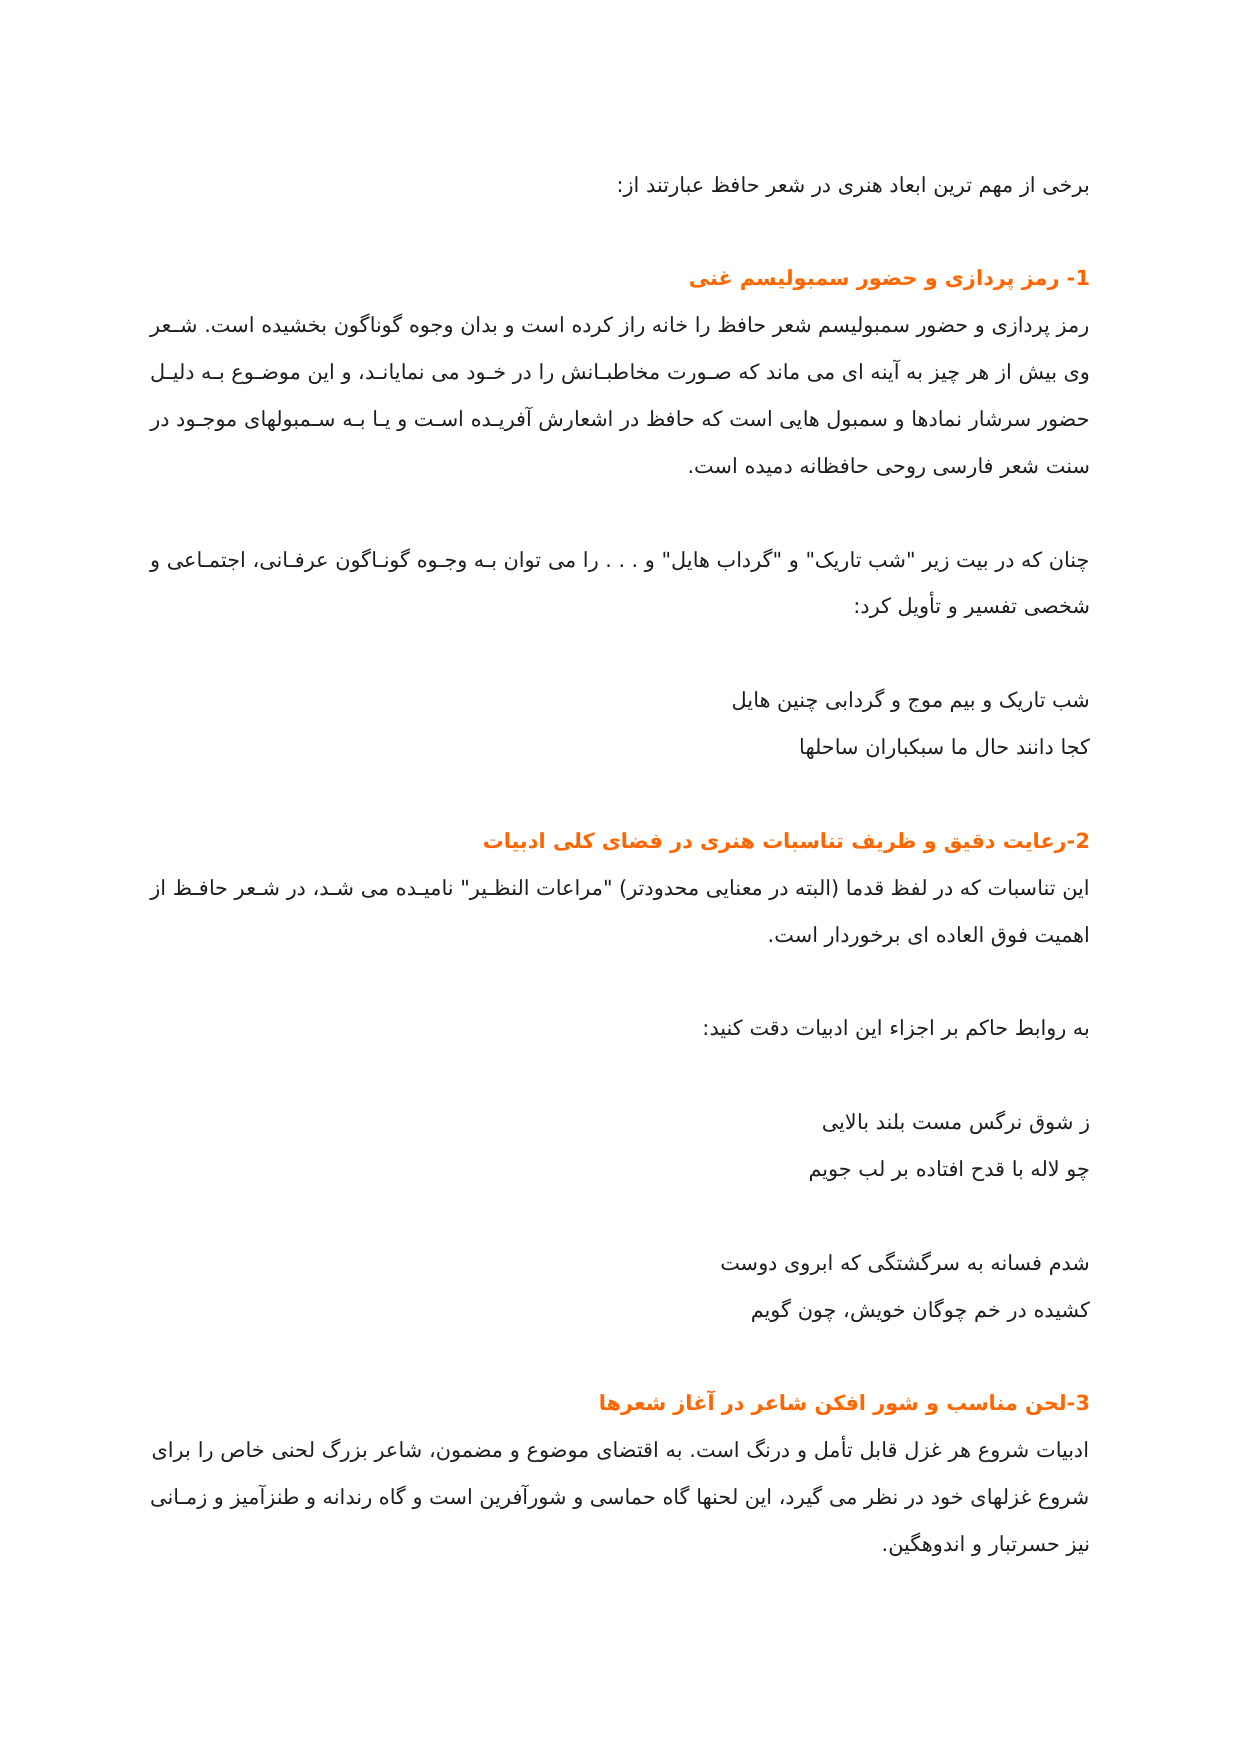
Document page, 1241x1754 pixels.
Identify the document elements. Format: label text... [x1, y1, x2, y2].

text شدم فسانه به سرگشتگی که ابروی دوست [150, 1228, 1090, 1275]
text 3-لحن مناسب و شور افکن شاعر در آغاز شعرها [150, 1369, 1090, 1416]
text این تناسبات که در لفظ قدما (البته در معنایی محدودتر) "مراعات النظیر" نامیده می شد، در شعر حافظ از اهمیت فوق العاده ای برخوردار است. [150, 853, 1090, 947]
text ادبیات شروع هر غزل قابل تأمل و درنگ است. به اقتضای موضوع و مضمون، شاعر بزرگ لحنی خاص را برای شروع غزلهای خود در نظر می گیرد، این لحنها گاه حماسی و شورآفرین است و گاه رندانه و طنزآمیز و زمانی نیز حسرتبار و اندوهگین. [150, 1416, 1090, 1556]
text برخی از مهم ترین ابعاد هنری در شعر حافظ عبارتند از: [150, 150, 1090, 197]
text رمز پردازی و حضور سمبولیسم شعر حافظ را خانه راز کرده است و بدان وجوه گوناگون بخشیده است. شعر وی بیش از هر چیز به آینه ای می ماند که صورت مخاطبانش را در خود می نمایاند، و این موضوع به دلیل حضور سرشار نمادها و سمبول هایی است که حافظ در اشعارش آفریده است و یا به سمبولهای موجود در سنت شعر فارسی روحی حافظانه دمیده است. [150, 291, 1090, 478]
text چو لاله با قدح افتاده بر لب جویم [150, 1134, 1090, 1181]
text 2-رعایت دقیق و ظریف تناسبات هنری در فضای کلی ادبیات [150, 806, 1090, 853]
text به روابط حاکم بر اجزاء این ادبیات دقت کنید: [150, 994, 1090, 1041]
text چنان که در بیت زیر "شب تاریک" و "گرداب هایل" و . . . را می توان به وجوه گوناگون عرفانی، اجتماعی و شخصی تفسیر و تأویل کرد: [150, 525, 1090, 619]
text کجا دانند حال ما سبکباران ساحلها [150, 712, 1090, 759]
text کشیده در خم چوگان خویش، چون گویم [150, 1275, 1090, 1322]
text شب تاریک و بیم موج و گردابی چنین هایل [150, 666, 1090, 712]
text 1- رمز پردازی و حضور سمبولیسم غنی [150, 244, 1090, 291]
text ز شوق نرگس مست بلند بالایی [150, 1087, 1090, 1134]
